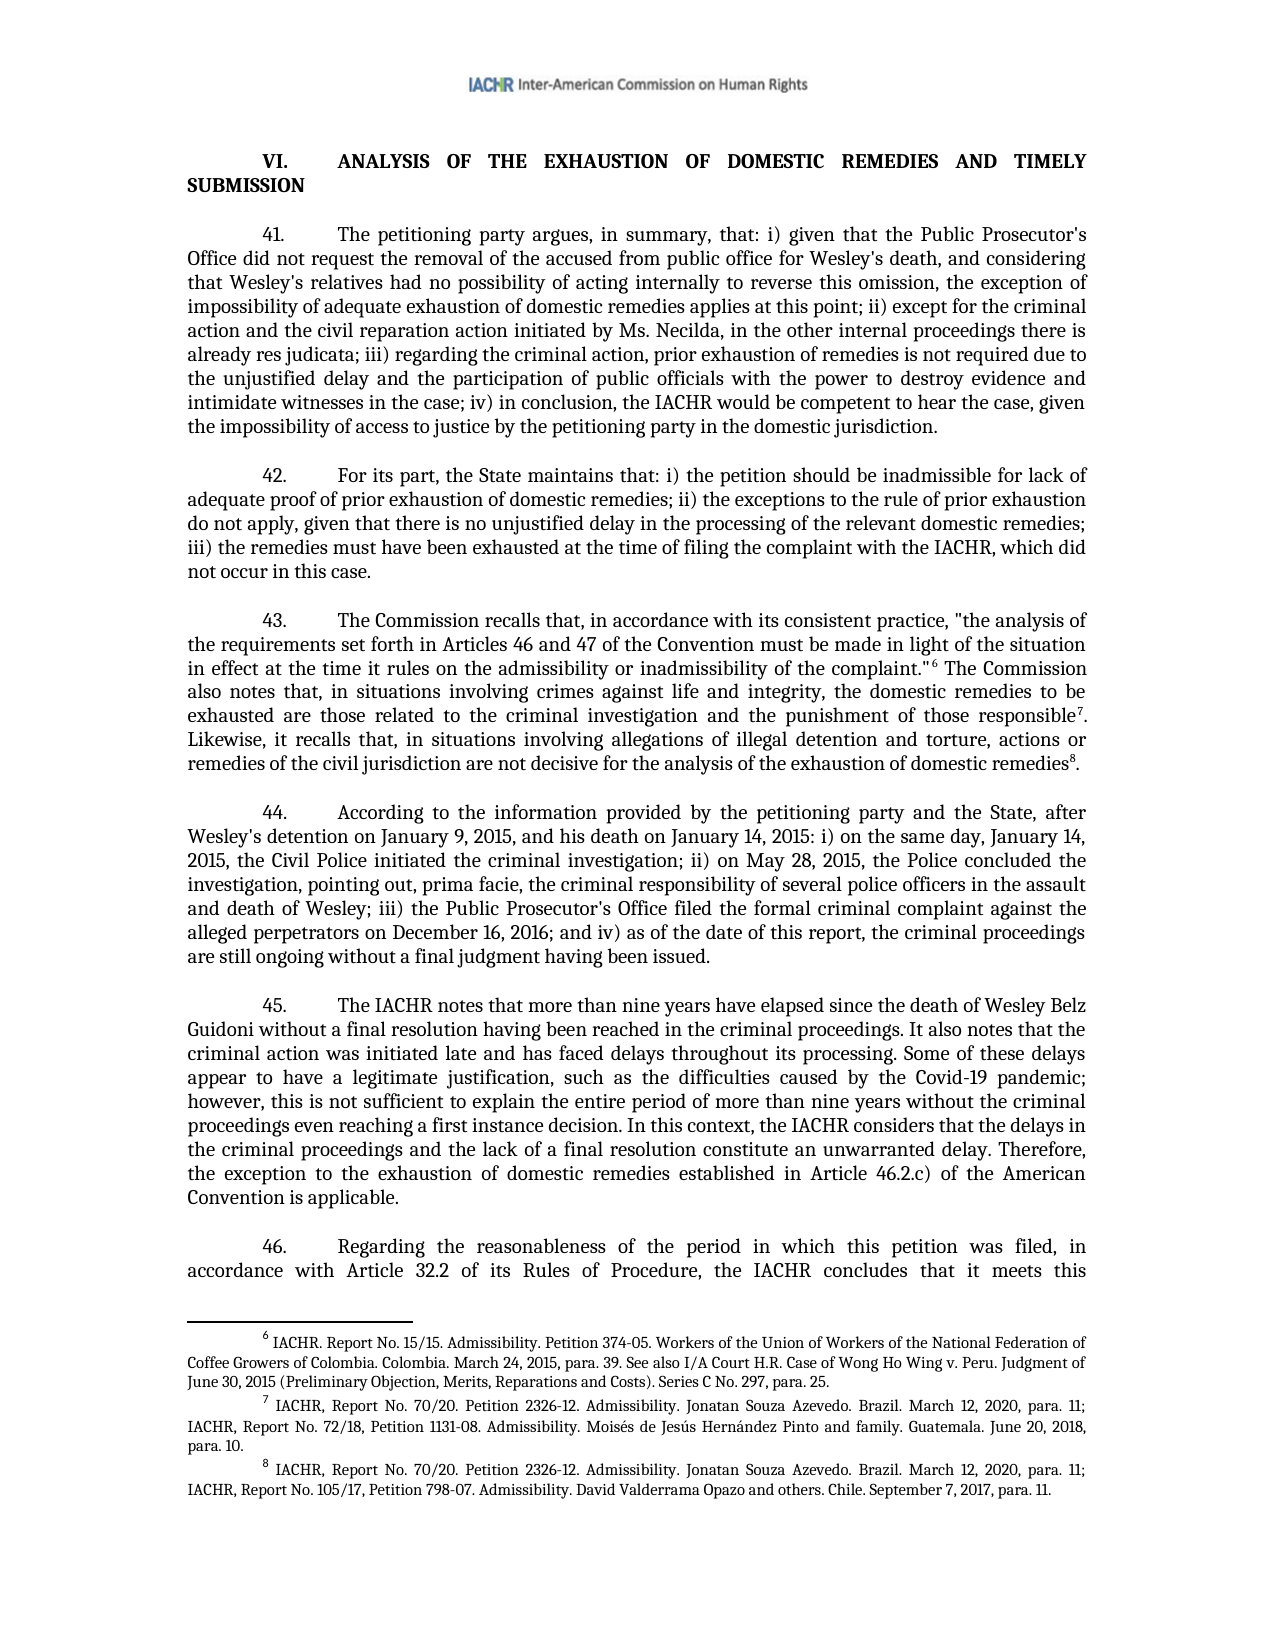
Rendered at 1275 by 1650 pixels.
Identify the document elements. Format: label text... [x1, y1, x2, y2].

list The petitioning party argues, in summary, that: i) given that the Public Prosecutor's Office did not request the removal of the accused from public office for Wesley's death, and considering that Wesley's relatives had no possibility of acting internally to reverse this omission, the exception of impossibility of adequate exhaustion of domestic remedies applies at this point; ii) except for the criminal action and the civil reparation action initiated by Ms. Necilda, in the other internal proceedings there is already res judicata; iii) regarding the criminal action, prior exhaustion of remedies is not required due to the unjustified delay and the participation of public officials with the power to destroy evidence and intimidate witnesses in the case; iv) in conclusion, the IACHR would be competent to hear the case, given the impossibility of access to justice by the petitioning party in the domestic jurisdiction. [187, 223, 1087, 438]
list VI. ANALYSIS OF THE EXHAUSTION OF DOMESTIC REMEDIES AND TIMELY SUBMISSION [187, 150, 1087, 198]
list For its part, the State maintains that: i) the petition should be inadmissible for lack of adequate proof of prior exhaustion of domestic remedies; ii) the exceptions to the rule of prior exhaustion do not apply, given that there is no unjustified delay in the processing of the relevant domestic remedies; iii) the remedies must have been exhausted at the time of filing the complaint with the IACHR, which did not occur in this case. [187, 463, 1087, 583]
list According to the information provided by the petitioning party and the State, after Wesley's detention on January 9, 2015, and his death on January 14, 2015: i) on the same day, January 14, 2015, the Civil Police initiated the criminal investigation; ii) on May 28, 2015, the Police concluded the investigation, pointing out, prima facie, the criminal responsibility of several police officers in the assault and death of Wesley; iii) the Public Prosecutor's Office filed the formal criminal complaint against the alleged perpetrators on December 16, 2016; and iv) as of the date of this report, the criminal proceedings are still ongoing without a final judgment having been issued. [187, 801, 1087, 969]
list The Commission recalls that, in accordance with its consistent practice, "the analysis of the requirements set forth in Articles 46 and 47 of the Convention must be made in light of the situation in effect at the time it rules on the admissibility or inadmissibility of the complaint." The Commission also notes that, in situations involving crimes against life and integrity, the domestic remedies to be exhausted are those related to the criminal investigation and the punishment of those responsible. Likewise, it recalls that, in situations involving allegations of illegal detention and torture, actions or remedies of the civil jurisdiction are not decisive for the analysis of the exhaustion of domestic remedies. [187, 608, 1087, 776]
picture [466, 75, 809, 93]
list The IACHR notes that more than nine years have elapsed since the death of Wesley Belz Guidoni without a final resolution having been reached in the criminal proceedings. It also notes that the criminal action was initiated late and has faced delays throughout its processing. Some of these delays appear to have a legitimate justification, such as the difficulties caused by the Covid-19 pandemic; however, this is not sufficient to explain the entire period of more than nine years without the criminal proceedings even reaching a first instance decision. In this context, the IACHR considers that the delays in the criminal proceedings and the lack of a final resolution constitute an unwarranted delay. Therefore, the exception to the exhaustion of domestic remedies established in Article 46.2.c) of the American Convention is applicable. [187, 994, 1087, 1209]
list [187, 1234, 1087, 1282]
